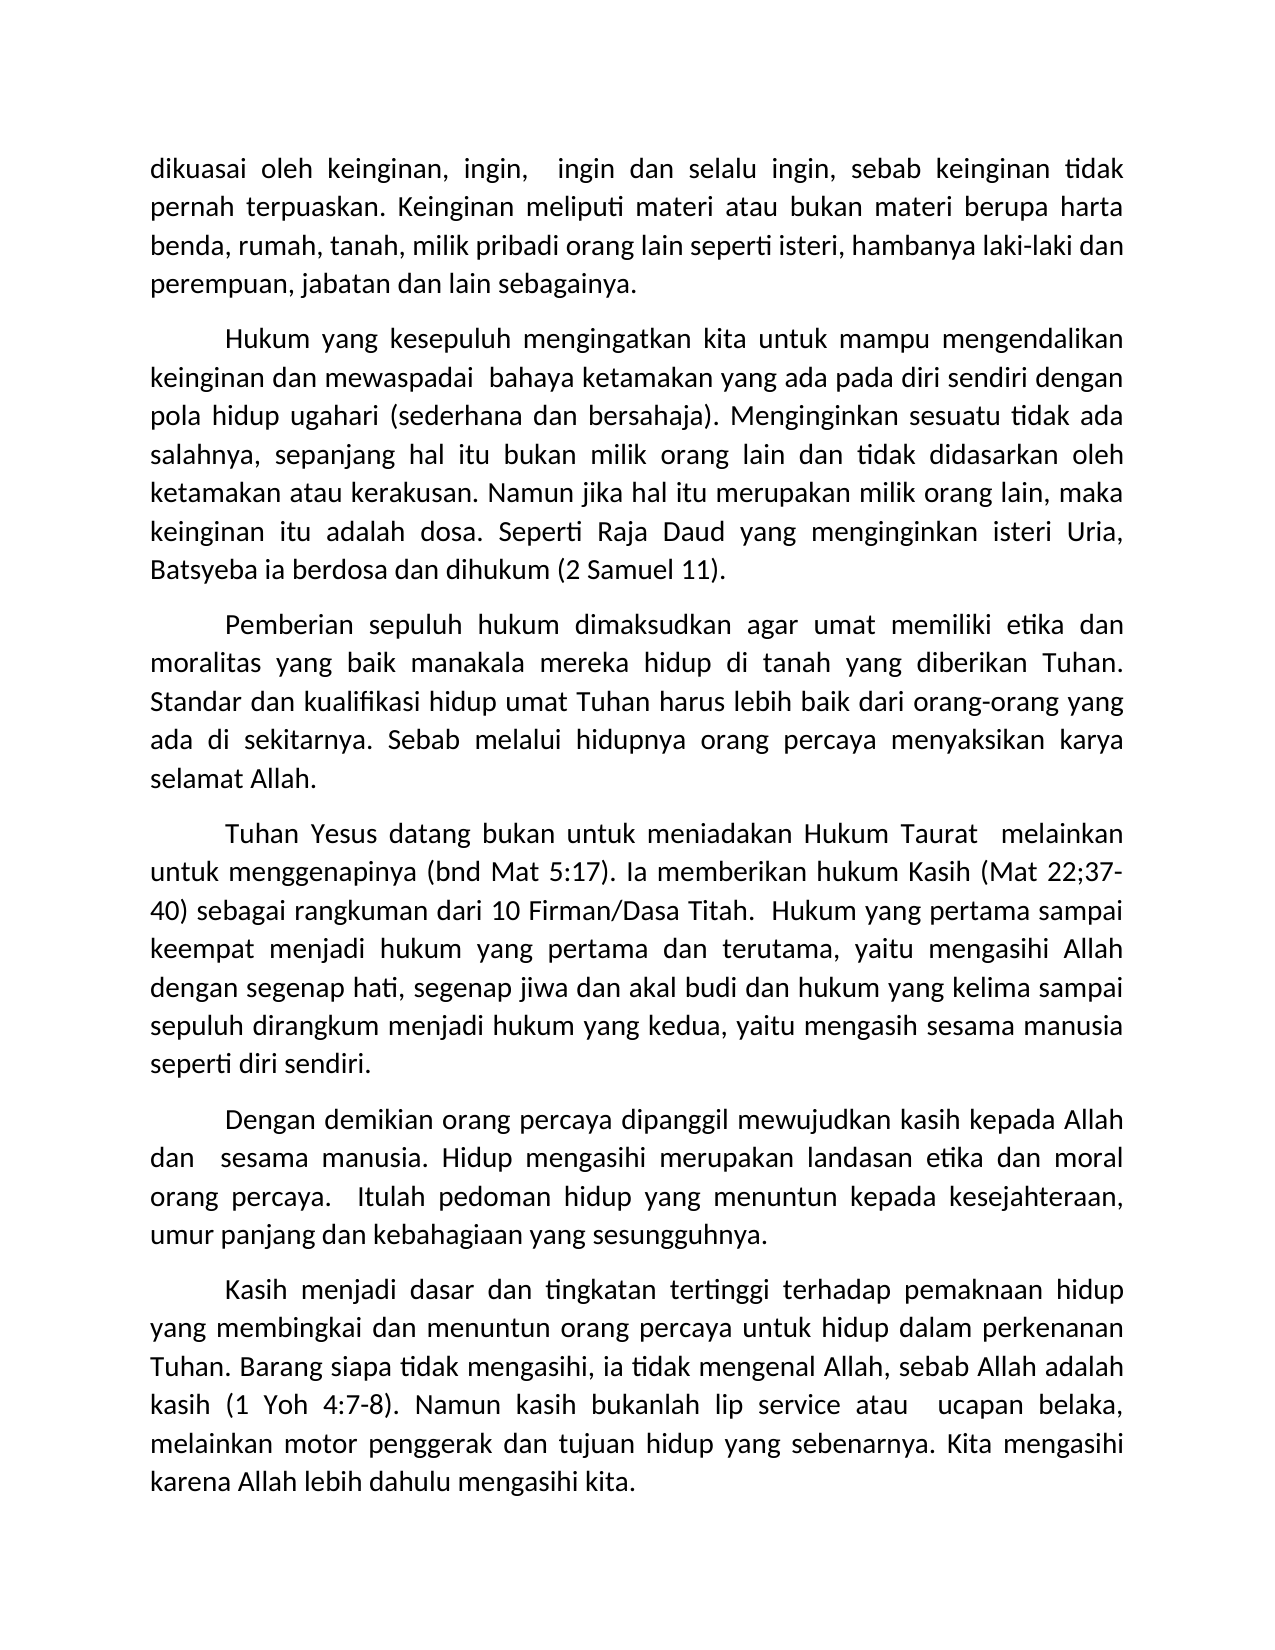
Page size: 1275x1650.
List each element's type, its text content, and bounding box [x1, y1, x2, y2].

text Hukum yang kesepuluh mengingatkan kita untuk mampu mengendalikan keinginan dan mewaspadai bahaya ketamakan yang ada pada diri sendiri dengan pola hidup ugahari (sederhana dan bersahaja). Menginginkan sesuatu tidak ada salahnya, sepanjang hal itu bukan milik orang lain dan tidak didasarkan oleh ketamakan atau kerakusan. Namun jika hal itu merupakan milik orang lain, maka keinginan itu adalah dosa. Seperti Raja Daud yang menginginkan isteri Uria, Batsyeba ia berdosa dan dihukum (2 Samuel 11). [150, 320, 1125, 587]
text Tuhan Yesus datang bukan untuk meniadakan Hukum Taurat melainkan untuk menggenapinya (bnd Mat 5:17). Ia memberikan hukum Kasih (Mat 22;37-40) sebagai rangkuman dari 10 Firman/Dasa Titah. Hukum yang pertama sampai keempat menjadi hukum yang pertama dan terutama, yaitu mengasihi Allah dengan segenap hati, segenap jiwa dan akal budi dan hukum yang kelima sampai sepuluh dirangkum menjadi hukum yang kedua, yaitu mengasih sesama manusia seperti diri sendiri. [150, 815, 1125, 1081]
text Dengan demikian orang percaya dipanggil mewujudkan kasih kepada Allah dan sesama manusia. Hidup mengasihi merupakan landasan etika dan moral orang percaya. Itulah pedoman hidup yang menuntun kepada kesejahteraan, umur panjang dan kebahagiaan yang sesungguhnya. [150, 1101, 1125, 1252]
text Kasih menjadi dasar dan tingkatan tertinggi terhadap pemaknaan hidup yang membingkai dan menuntun orang percaya untuk hidup dalam perkenanan Tuhan. Barang siapa tidak mengasihi, ia tidak mengenal Allah, sebab Allah adalah kasih (1 Yoh 4:7-8). Namun kasih bukanlah lip service atau ucapan belaka, melainkan motor penggerak dan tujuan hidup yang sebenarnya. Kita mengasihi karena Allah lebih dahulu mengasihi kita. [150, 1271, 1125, 1499]
text Pemberian sepuluh hukum dimaksudkan agar umat memiliki etika dan moralitas yang baik manakala mereka hidup di tanah yang diberikan Tuhan. Standar dan kualifikasi hidup umat Tuhan harus lebih baik dari orang-orang yang ada di sekitarnya. Sebab melalui hidupnya orang percaya menyaksikan karya selamat Allah. [150, 606, 1125, 796]
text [150, 150, 1125, 301]
